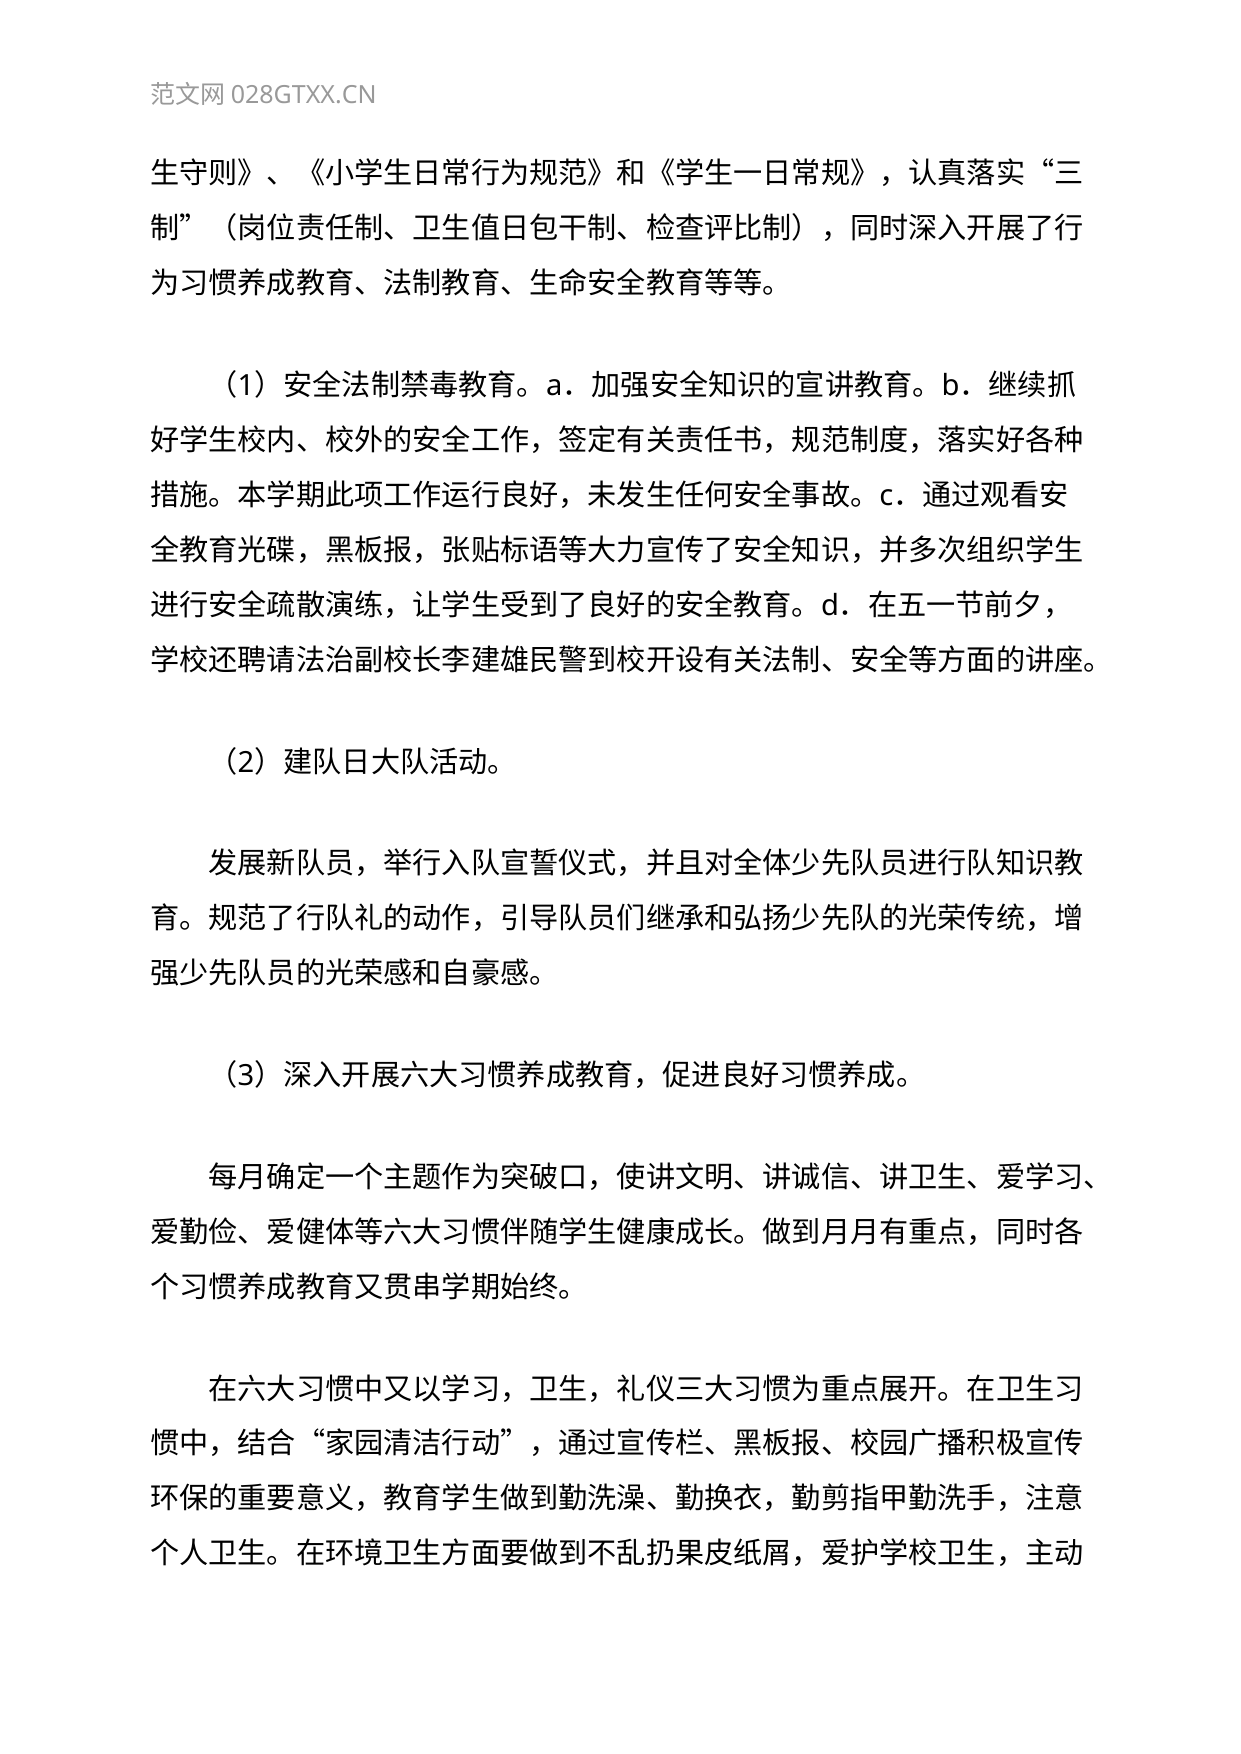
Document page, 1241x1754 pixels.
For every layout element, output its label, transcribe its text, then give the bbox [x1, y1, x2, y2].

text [150, 1365, 1090, 1572]
text （1）安全法制禁毒教育。a．加强安全知识的宣讲教育。b．继续抓好学生校内、校外的安全工作，签定有关责任书，规范制度，落实好各种措施。本学期此项工作运行良好，未发生任何安全事故。c．通过观看安全教育光碟，黑板报，张贴标语等大力宣传了安全知识，并多次组织学生进行安全疏散演练，让学生受到了良好的安全教育。d．在五一节前夕，学校还聘请法治副校长李建雄民警到校开设有关法制、安全等方面的讲座。 [150, 362, 1090, 679]
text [150, 150, 1090, 302]
text 每月确定一个主题作为突破口，使讲文明、讲诚信、讲卫生、爱学习、爱勤俭、爱健体等六大习惯伴随学生健康成长。做到月月有重点，同时各个习惯养成教育又贯串学期始终。 [150, 1154, 1090, 1306]
text （2）建队日大队活动。 [150, 738, 1090, 781]
text （3）深入开展六大习惯养成教育，促进良好习惯养成。 [150, 1052, 1090, 1094]
text 发展新队员，举行入队宣誓仪式，并且对全体少先队员进行队知识教育。规范了行队礼的动作，引导队员们继承和弘扬少先队的光荣传统，增强少先队员的光荣感和自豪感。 [150, 840, 1090, 992]
